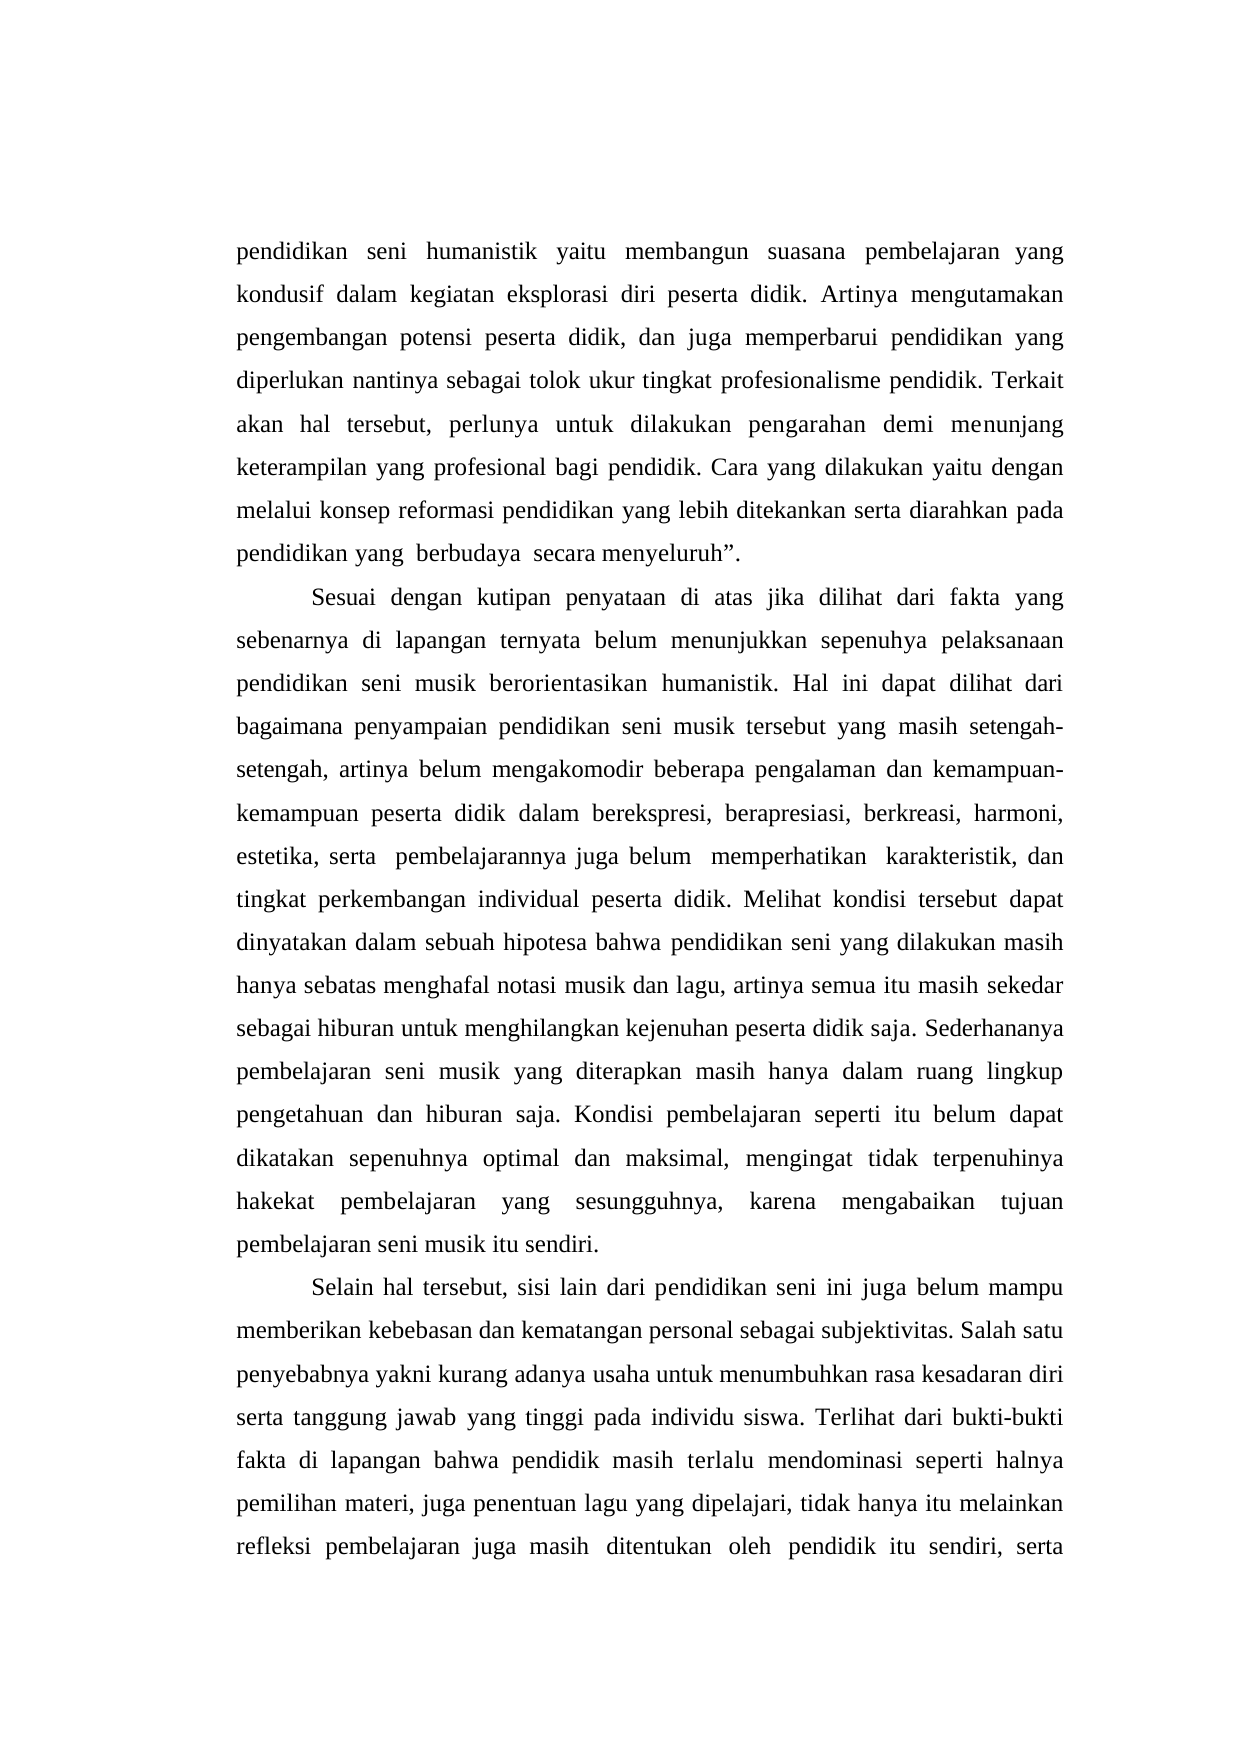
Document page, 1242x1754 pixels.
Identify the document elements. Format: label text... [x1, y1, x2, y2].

text Sesuai dengan kutipan penyataan di atas jika dilihat dari fakta yang sebenarnya di lapangan ternyata belum menunjukkan sepenuhya pelaksanaan pendidikan seni musik berorientasikan humanistik. Hal ini dapat dilihat dari bagaimana penyampaian pendidikan seni musik tersebut yang masih setengah-setengah, artinya belum mengakomodir beberapa pengalaman dan kemampuan-kemampuan peserta didik dalam berekspresi, berapresiasi, berkreasi, harmoni, estetika, serta pembelajarannya juga belum memperhatikan karakteristik, dan tingkat perkembangan individual peserta didik. Melihat kondisi tersebut dapat dinyatakan dalam sebuah hipotesa bahwa pendidikan seni yang dilakukan masih hanya sebatas menghafal notasi musik dan lagu, artinya semua itu masih sekedar sebagai hiburan untuk menghilangkan kejenuhan peserta didik saja. Sederhananya pembelajaran seni musik yang diterapkan masih hanya dalam ruang lingkup pengetahuan dan hiburan saja. Kondisi pembelajaran seperti itu belum dapat dikatakan sepenuhnya optimal dan maksimal, mengingat tidak terpenuhinya hakekat pembelajaran yang sesungguhnya, karena mengabaikan tujuan pembelajaran seni musik itu sendiri. [236, 582, 1064, 1258]
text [236, 1272, 1064, 1560]
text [236, 236, 1064, 567]
